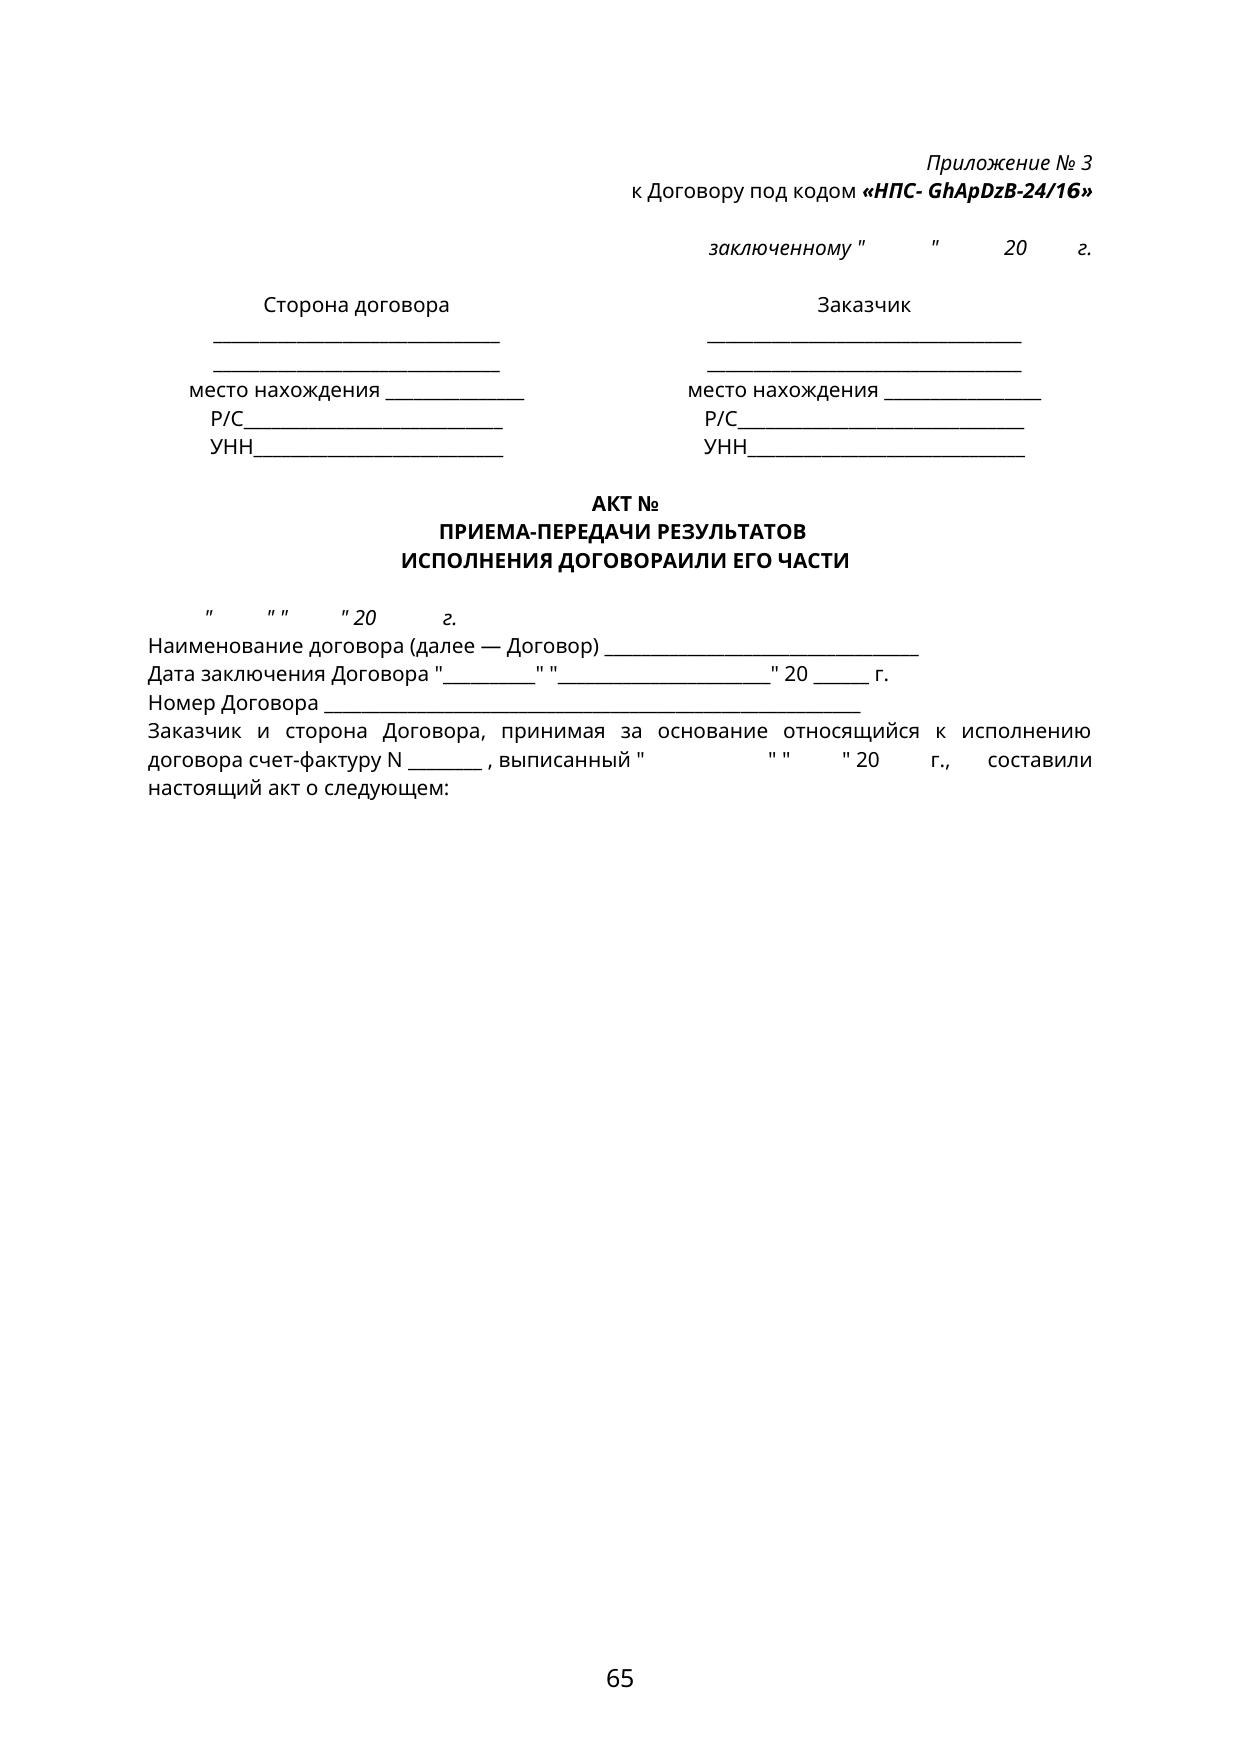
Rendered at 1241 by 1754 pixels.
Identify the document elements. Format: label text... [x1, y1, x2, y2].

table_header Сторона договора _______________________________ _______________________________ место нахождения _______________ Р/С____________________________ УНН___________________________ [112, 290, 601, 461]
text ПРИЕМА-ПЕРЕДАЧИ РЕЗУЛЬТАТОВ ИСПОЛНЕНИЯ ДОГОВОРАИЛИ ЕГО ЧАСТИ [207, 517, 1044, 574]
table_header Заказчик __________________________________ __________________________________ место нахождения _________________ Р/С_______________________________ УНН______________________________ [601, 290, 1128, 461]
text АКТ № [207, 489, 1044, 517]
text заключенному " " 20 г. [148, 204, 1092, 261]
text Номер Договора __________________________________________________________ [148, 688, 1092, 716]
text Приложение № 3 [148, 148, 1092, 176]
text к Договору под кодом «НПС- GhApDzB-24/16» [148, 176, 1092, 204]
text Заказчик и сторона Договора, принимая за основание относящийся к исполнению договора счет-фактуру N ________ , выписанный " " " " 20 г., составили настоящий акт о следующем: [148, 716, 1092, 802]
text " " " " 20 г. [148, 603, 1092, 631]
text Наименование договора (далее — Договор) __________________________________ [148, 631, 1092, 659]
text Дата заключения Договора "__________" "_______________________" 20 ______ г. [148, 659, 1092, 688]
